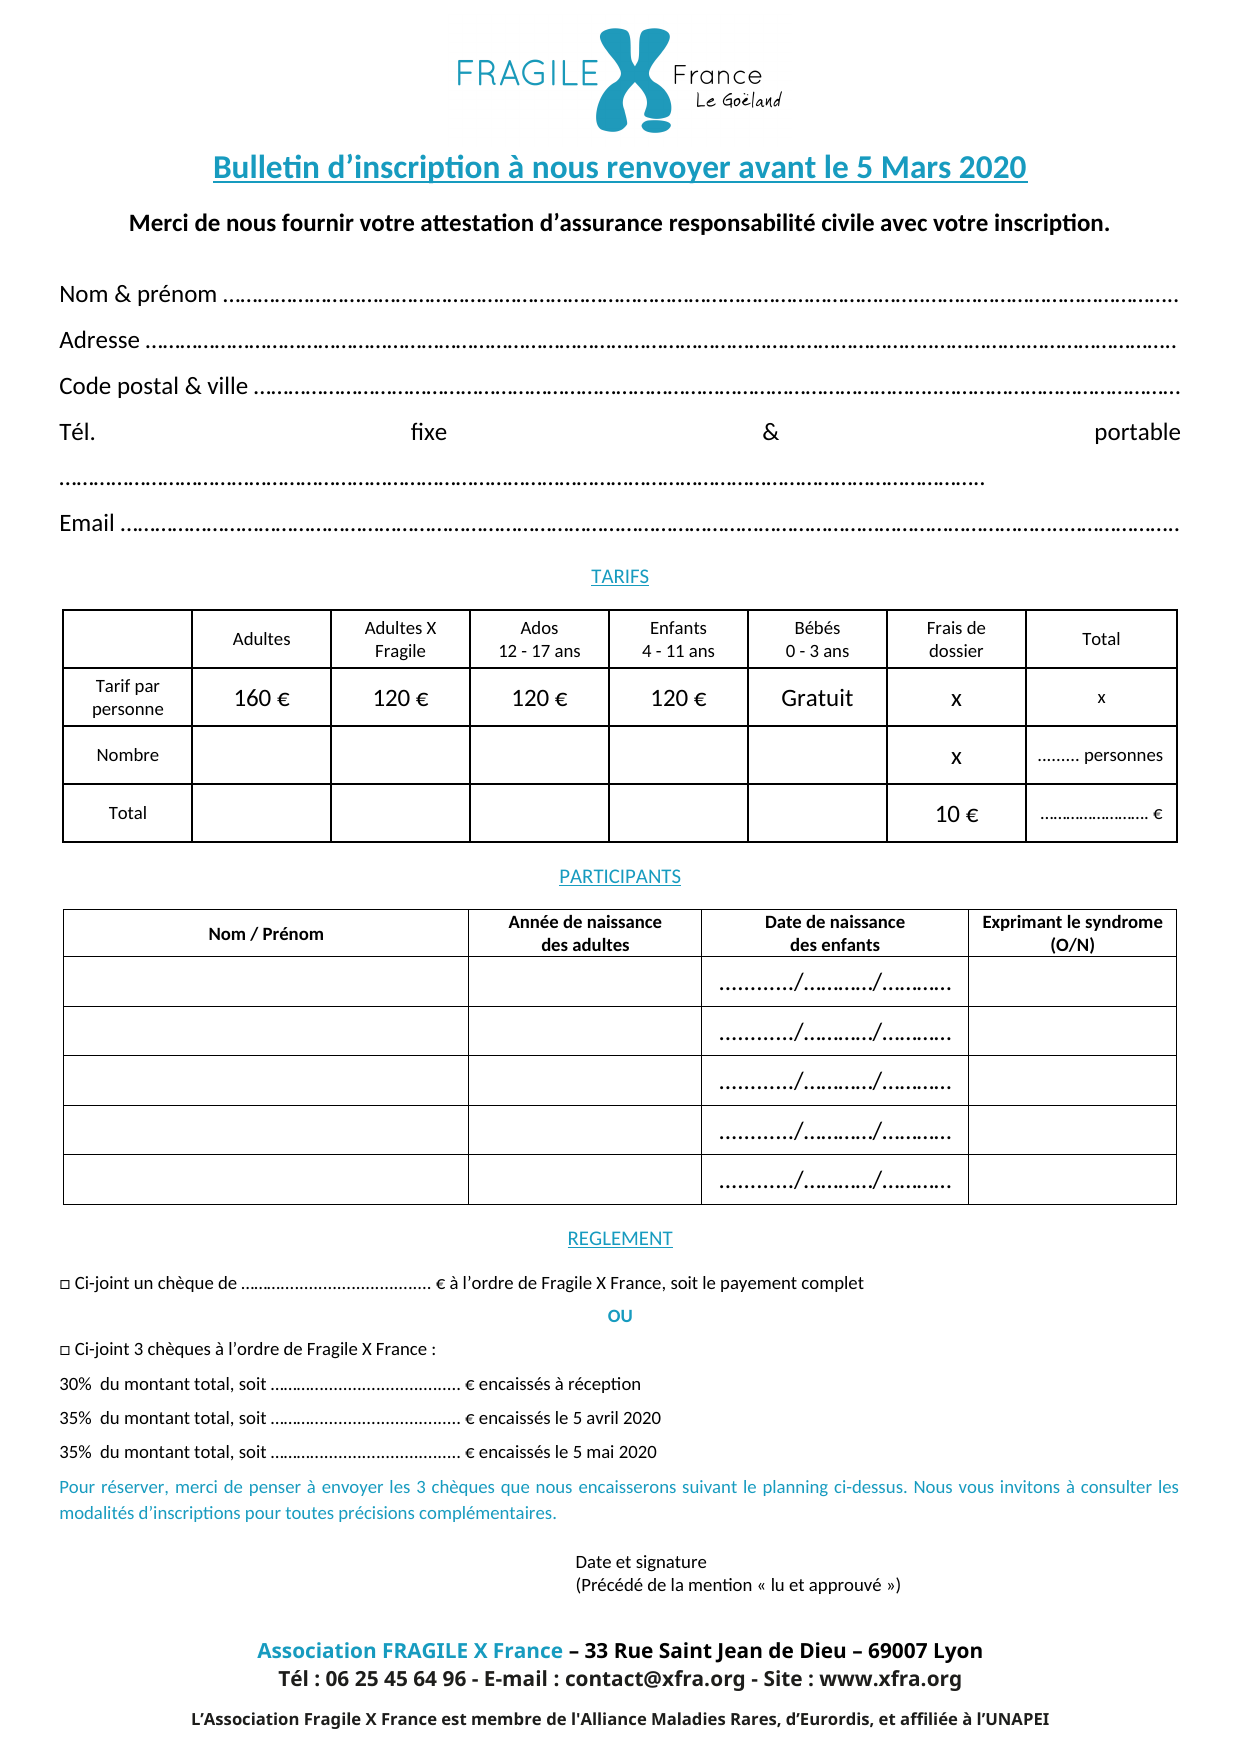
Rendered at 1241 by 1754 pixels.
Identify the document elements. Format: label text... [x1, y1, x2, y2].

table_cell 160 € [193, 669, 330, 725]
table_cell [64, 1106, 468, 1154]
table_header Adultes [193, 611, 330, 667]
table_header Ados 12 - 17 ans [471, 611, 608, 667]
table_cell [471, 785, 608, 841]
table_cell ............/…………/………… [702, 957, 968, 1006]
table_cell [749, 785, 886, 841]
text (Précédé de la mention « lu et approuvé ») [59, 1573, 1181, 1596]
text Date et signature [59, 1550, 1181, 1573]
table_cell [64, 1007, 468, 1055]
text TARIFS [59, 563, 1181, 589]
table_cell Gratuit [749, 669, 886, 725]
text REGLEMENT [59, 1225, 1181, 1251]
table_header Bébés 0 - 3 ans [749, 611, 886, 667]
table_cell 120 € [471, 669, 608, 725]
table_cell ............/…………/………… [702, 1007, 968, 1055]
table_header Date de naissance des enfants [702, 910, 968, 956]
table_cell [610, 727, 747, 783]
text Tél. fixe & portable …………………………………………………………………………………………………………………………………………….. [59, 416, 1181, 492]
table_cell ……………………. € [1027, 785, 1176, 841]
table_cell Nombre [64, 727, 191, 783]
text PARTICIPANTS [59, 863, 1181, 889]
table_cell [610, 785, 747, 841]
table_cell [969, 1106, 1176, 1154]
table_cell 10 € [888, 785, 1025, 841]
table_header Frais de dossier [888, 611, 1025, 667]
text 35% du montant total, soit ………................................ € encaissés le 5 mai 2020 [59, 1440, 1181, 1463]
table_cell 120 € [610, 669, 747, 725]
table_cell Tarif par personne [64, 669, 191, 725]
table_cell [332, 727, 469, 783]
text 30% du montant total, soit ………................................ € encaissés à réception [59, 1372, 1181, 1394]
table_header Nom / Prénom [64, 910, 468, 956]
table_cell [469, 957, 701, 1006]
text Email ………………………………………………………………………………………………………………………………………………..……………….. [59, 507, 1181, 538]
table_cell ......... personnes [1027, 727, 1176, 783]
table_header [64, 611, 191, 667]
table_cell [471, 727, 608, 783]
table_cell [969, 1155, 1176, 1204]
table_cell [469, 1056, 701, 1105]
table_cell x [1027, 669, 1176, 725]
table_header Adultes X Fragile [332, 611, 469, 667]
table_cell Total [64, 785, 191, 841]
text Merci de nous fournir votre attestation d’assurance responsabilité civile avec votre inscription. [59, 207, 1181, 238]
text OU [59, 1304, 1181, 1327]
text Adresse ………………………………………………………………………………………………………………………..…………….…………………….. [59, 324, 1181, 355]
table_header Exprimant le syndrome (O/N) [969, 910, 1176, 956]
text Pour réserver, merci de penser à envoyer les 3 chèques que nous encaisserons suivant le planning ci-dessus. Nous vous invitons à consulter les modalités d’inscriptions pour toutes précisions complémentaires. [59, 1475, 1181, 1524]
table_cell [332, 785, 469, 841]
text Bulletin d’inscription à nous renvoyer avant le 5 Mars 2020 [59, 146, 1181, 187]
table_cell [193, 727, 330, 783]
table_cell ............/…………/………… [702, 1106, 968, 1154]
table_cell [969, 1056, 1176, 1105]
table_cell [193, 785, 330, 841]
table_cell x [888, 727, 1025, 783]
table_header Total [1027, 611, 1176, 667]
text □ Ci-joint un chèque de ………................................ € à l’ordre de Fragile X France, soit le payement complet [59, 1271, 1181, 1294]
table_cell ............/…………/………… [702, 1056, 968, 1105]
table_cell ............/…………/………… [702, 1155, 968, 1204]
table_cell [64, 957, 468, 1006]
table_cell [969, 957, 1176, 1006]
table_cell [749, 727, 886, 783]
table_cell [64, 1155, 468, 1204]
table_header Année de naissance des adultes [469, 910, 701, 956]
text Code postal & ville ………………………………………………………………………………………………………..…………………………………… [59, 370, 1181, 401]
table_cell [469, 1106, 701, 1154]
table_cell 120 € [332, 669, 469, 725]
table_cell x [888, 669, 1025, 725]
text Nom & prénom …………………………………………………………………………………………………………..…………………………………….. [59, 279, 1181, 309]
picture [448, 14, 792, 147]
table_cell [469, 1007, 701, 1055]
table_cell [969, 1007, 1176, 1055]
table_cell [469, 1155, 701, 1204]
text □ Ci-joint 3 chèques à l’ordre de Fragile X France : [59, 1337, 1181, 1360]
text 35% du montant total, soit ………................................ € encaissés le 5 avril 2020 [59, 1406, 1181, 1429]
table_header Enfants 4 - 11 ans [610, 611, 747, 667]
table_cell [64, 1056, 468, 1105]
